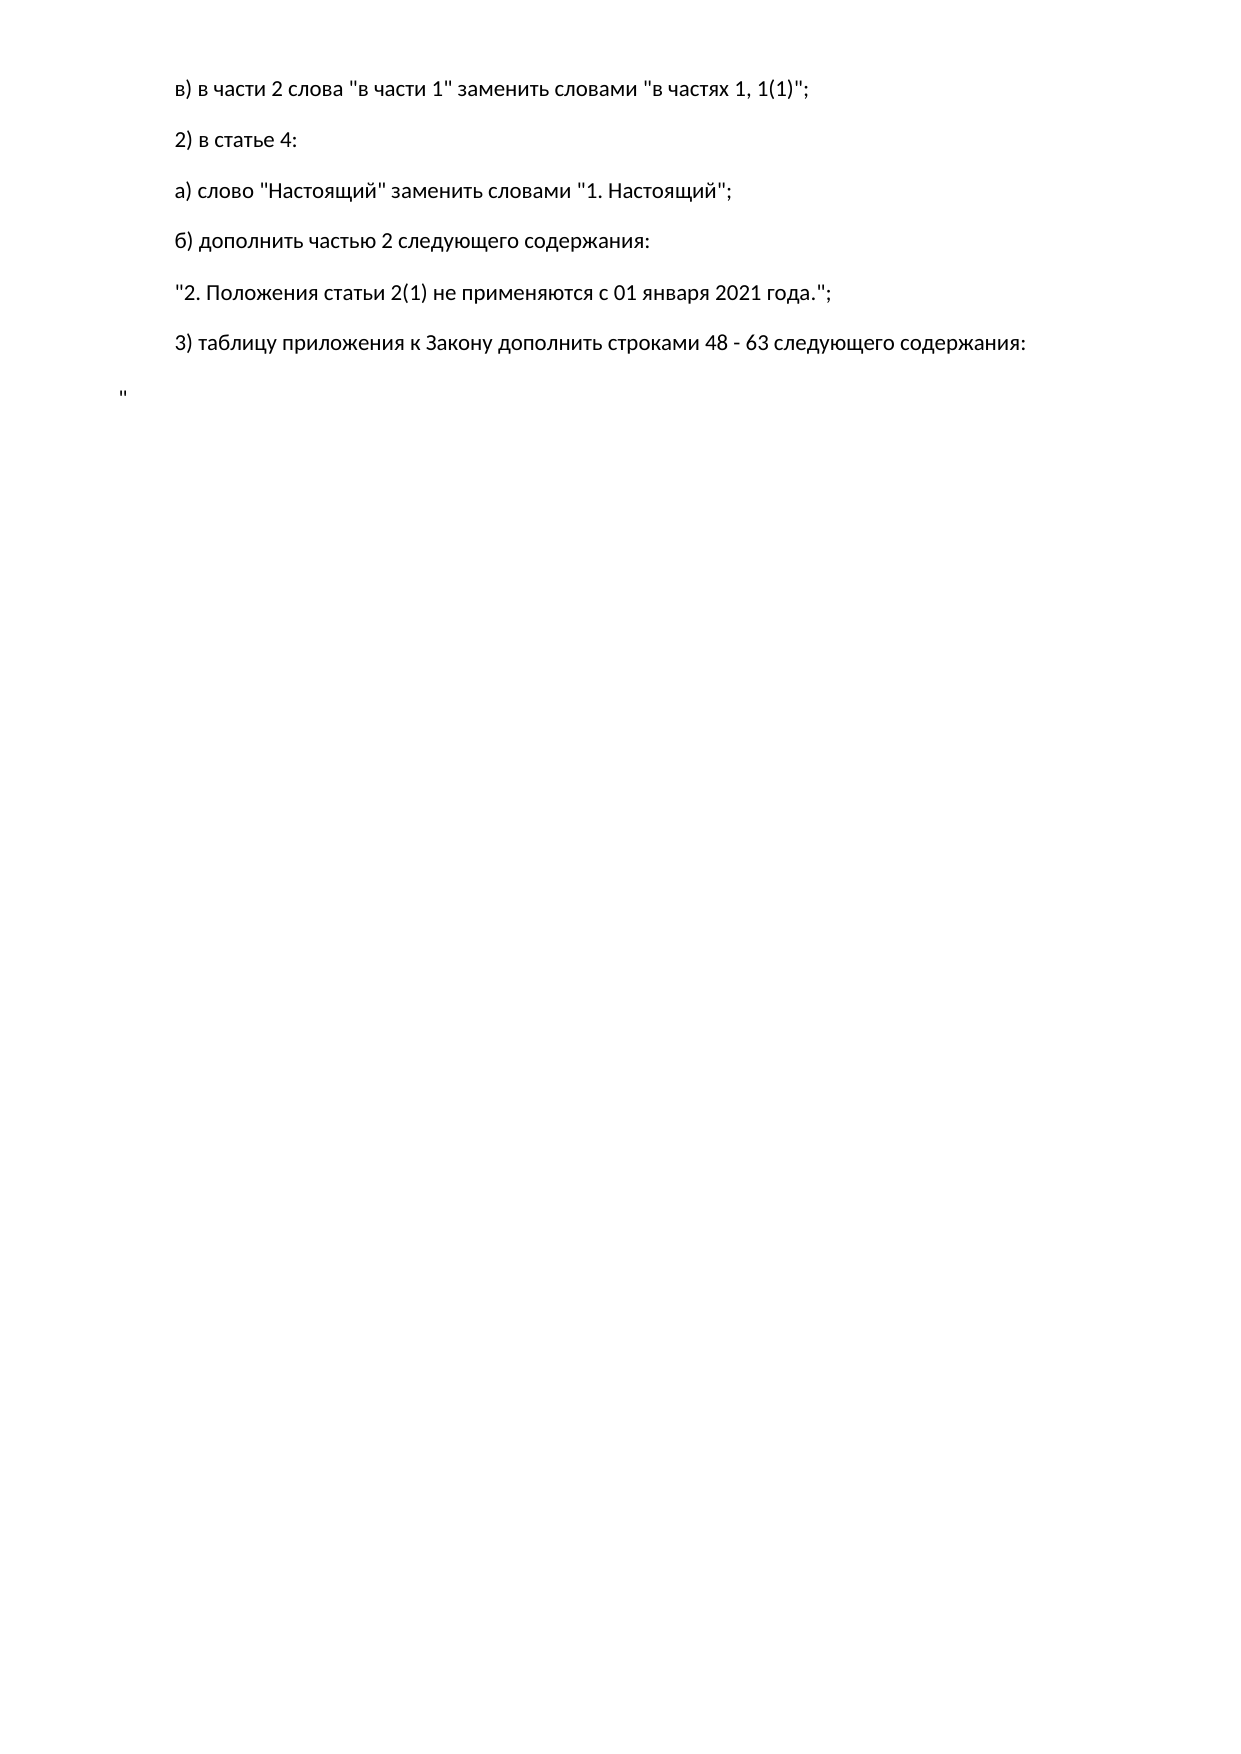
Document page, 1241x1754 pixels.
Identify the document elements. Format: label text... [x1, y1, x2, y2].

text " [118, 384, 1152, 413]
text в) в части 2 слова "в части 1" заменить словами "в частях 1, 1(1)"; [118, 74, 1152, 102]
text б) дополнить частью 2 следующего содержания: [118, 227, 1152, 255]
text а) слово "Настоящий" заменить словами "1. Настоящий"; [118, 176, 1152, 204]
text 3) таблицу приложения к Закону дополнить строками 48 - 63 следующего содержания: [118, 328, 1152, 357]
text 2) в статье 4: [118, 125, 1152, 153]
text "2. Положения статьи 2(1) не применяются с 01 января 2021 года."; [118, 278, 1152, 306]
